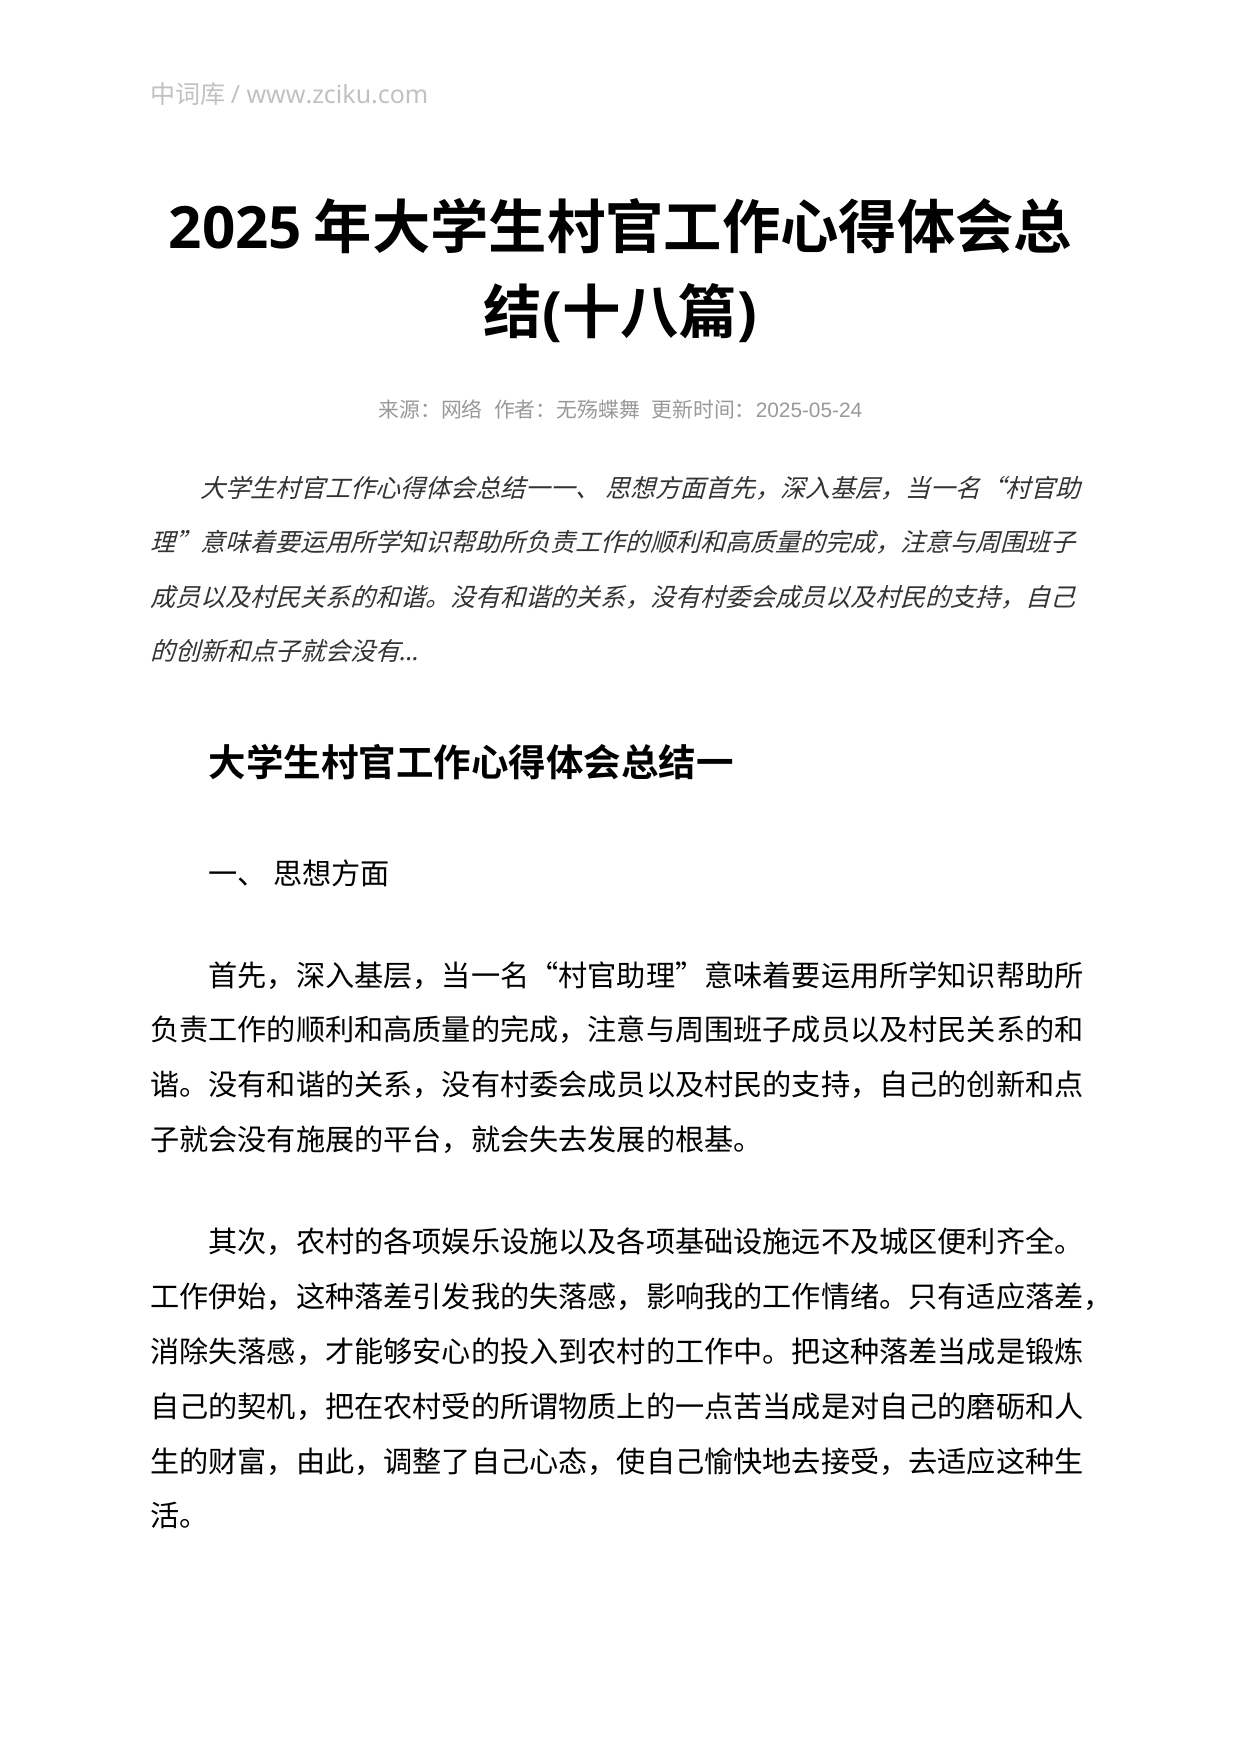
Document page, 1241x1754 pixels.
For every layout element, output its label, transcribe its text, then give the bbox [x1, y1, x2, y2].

text 一、 思想方面 [150, 850, 1090, 893]
text 大学生村官工作心得体会总结一一、 思想方面首先，深入基层，当一名“村官助理”意味着要运用所学知识帮助所负责工作的顺利和高质量的完成，注意与周围班子成员以及村民关系的和谐。没有和谐的关系，没有村委会成员以及村民的支持，自己的创新和点子就会没有... [150, 468, 1090, 668]
text 其次，农村的各项娱乐设施以及各项基础设施远不及城区便利齐全。工作伊始，这种落差引发我的失落感，影响我的工作情绪。只有适应落差，消除失落感，才能够安心的投入到农村的工作中。把这种落差当成是锻炼自己的契机，把在农村受的所谓物质上的一点苦当成是对自己的磨砺和人生的财富，由此，调整了自己心态，使自己愉快地去接受，去适应这种生活。 [150, 1218, 1090, 1535]
text 大学生村官工作心得体会总结一 [150, 733, 1090, 787]
text 来源：网络 作者：无殇蝶舞 更新时间：2025-05-24 [150, 398, 1090, 422]
text 首先，深入基层，当一名“村官助理”意味着要运用所学知识帮助所负责工作的顺利和高质量的完成，注意与周围班子成员以及村民关系的和谐。没有和谐的关系，没有村委会成员以及村民的支持，自己的创新和点子就会没有施展的平台，就会失去发展的根基。 [150, 952, 1090, 1159]
subtitle 2025年大学生村官工作心得体会总结(十八篇) [150, 181, 1090, 351]
